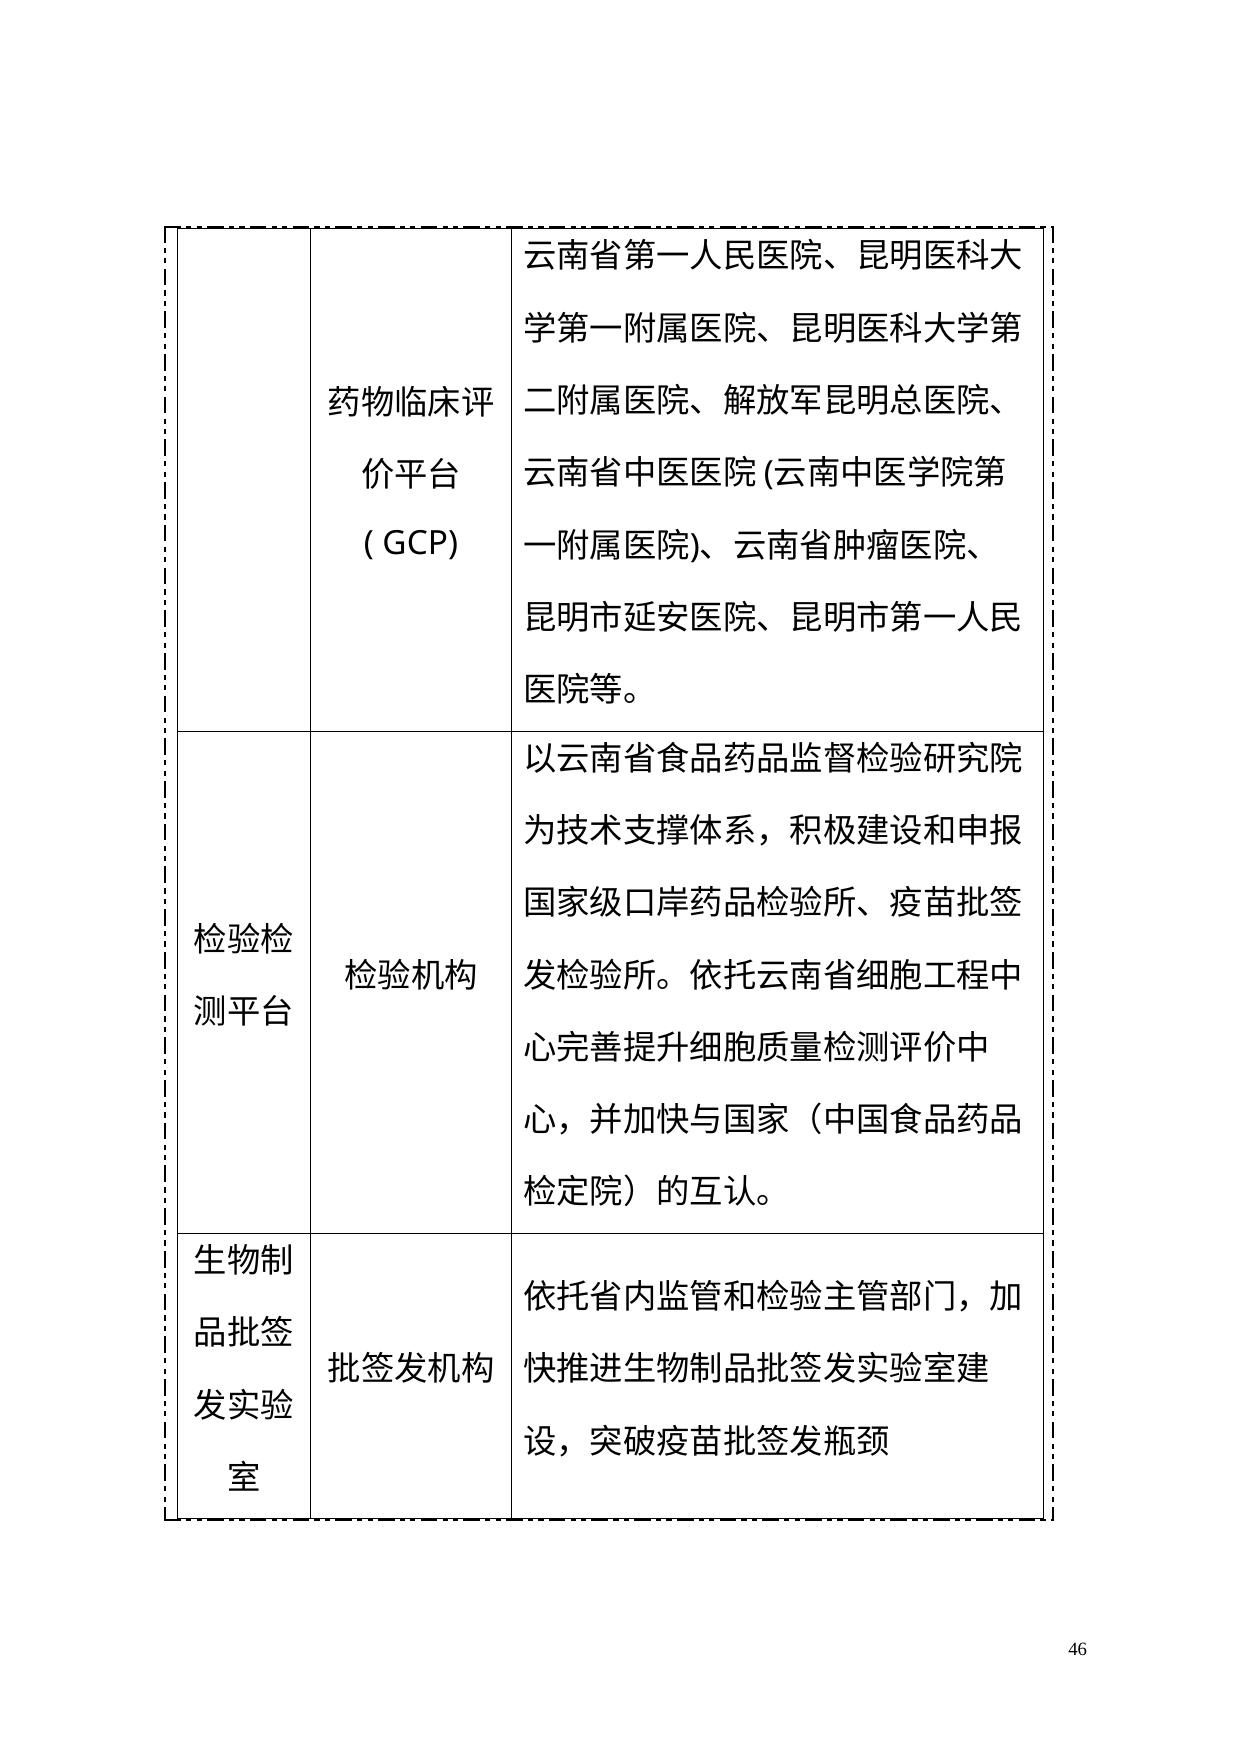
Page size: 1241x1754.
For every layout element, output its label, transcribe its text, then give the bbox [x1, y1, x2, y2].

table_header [178, 229, 310, 731]
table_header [512, 229, 1043, 731]
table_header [311, 229, 511, 731]
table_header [165, 228, 177, 1519]
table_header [1044, 226, 1053, 1519]
